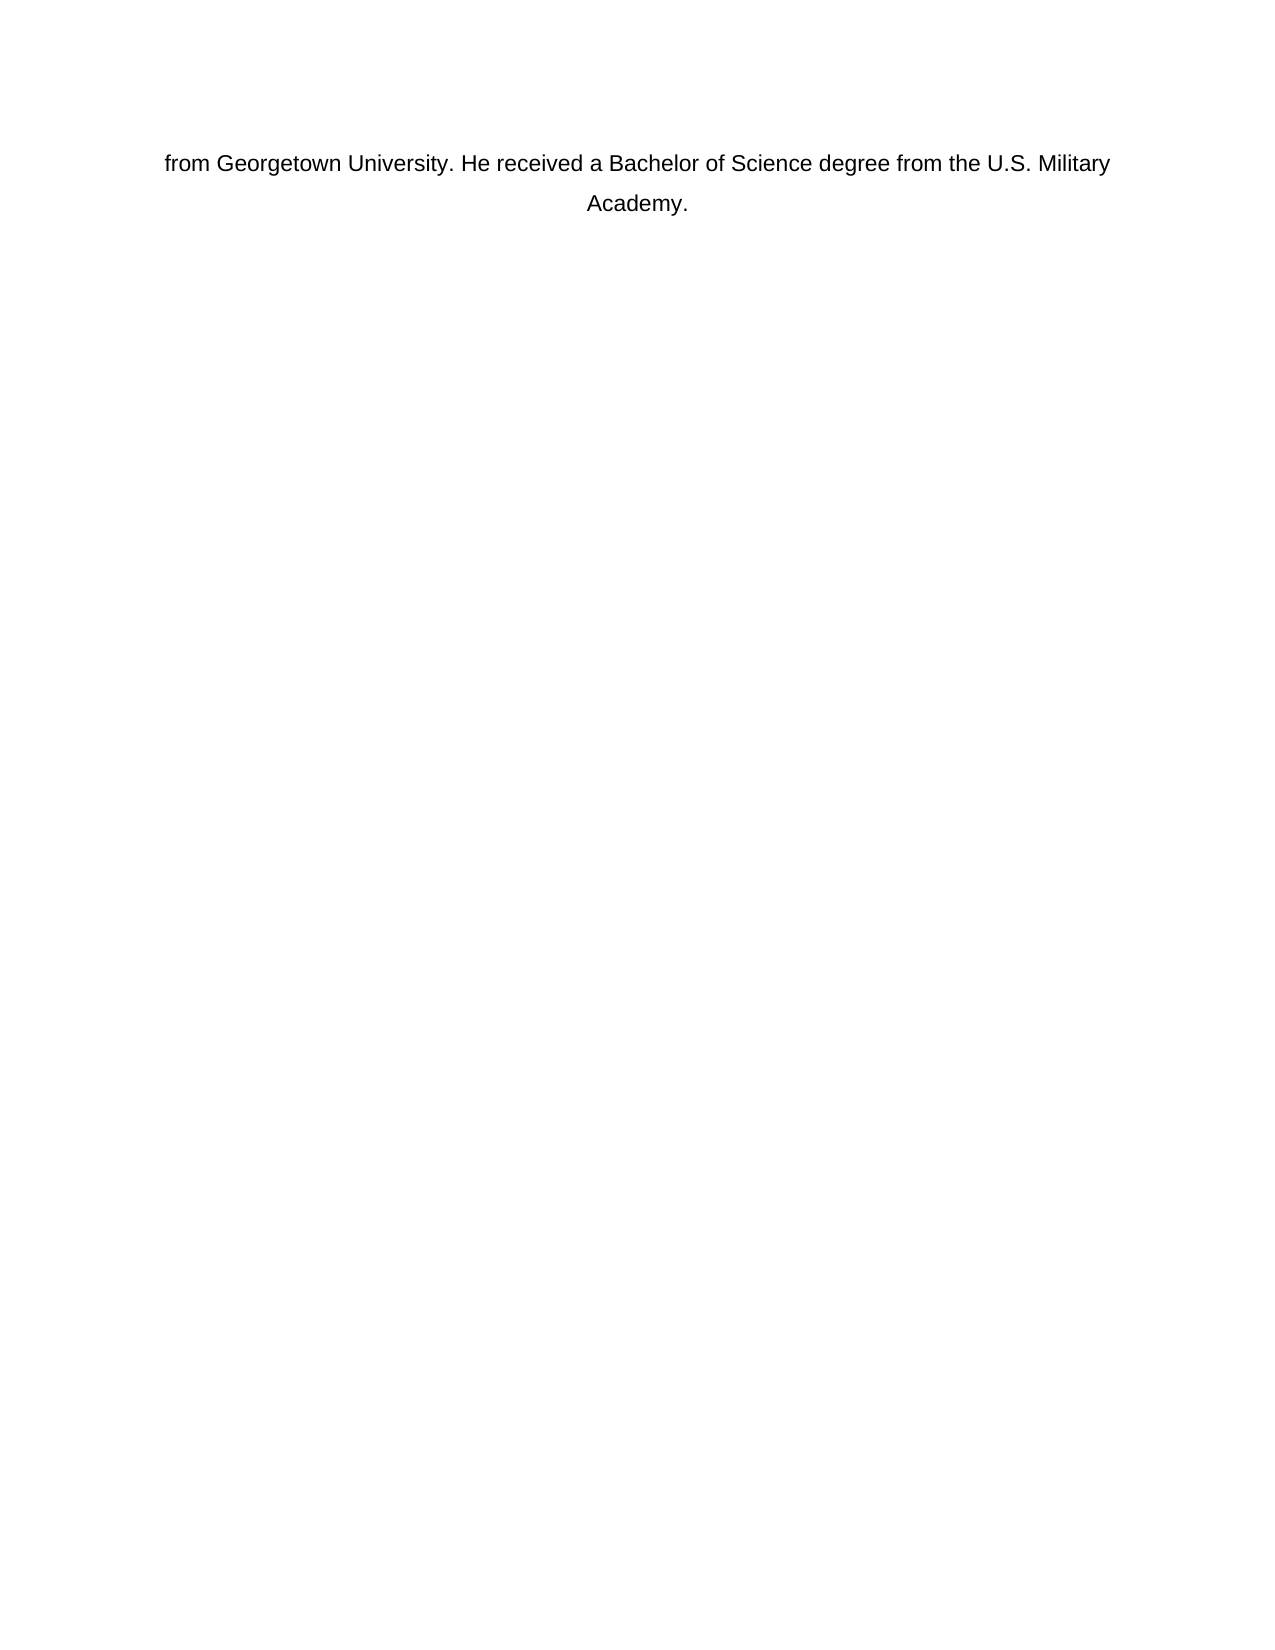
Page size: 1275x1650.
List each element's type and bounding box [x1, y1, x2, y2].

text [150, 150, 1125, 216]
